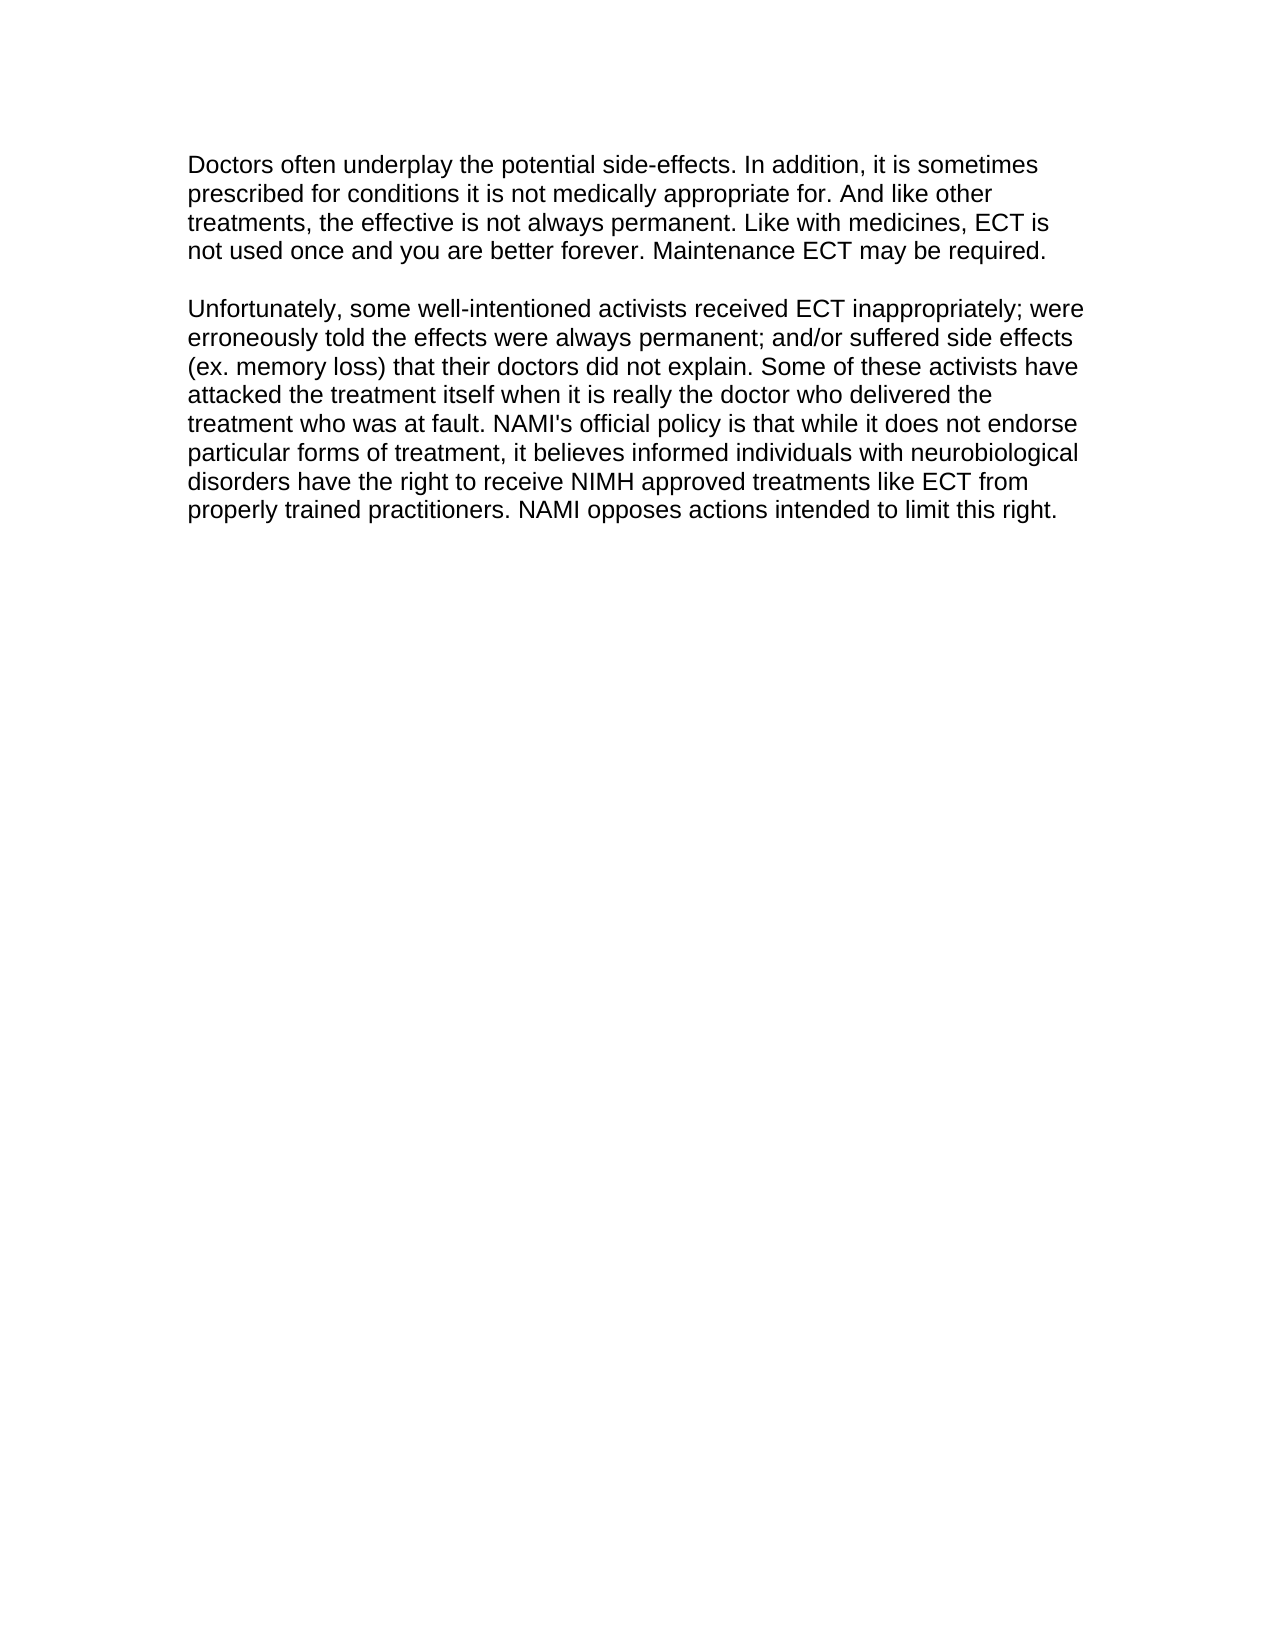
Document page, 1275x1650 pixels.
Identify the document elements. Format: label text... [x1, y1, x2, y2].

text Doctors often underplay the potential side-effects. In addition, it is sometimes prescribed for conditions it is not medically appropriate for. And like other treatments, the effective is not always permanent. Like with medicines, ECT is not used once and you are better forever. Maintenance ECT may be required. [187, 150, 1087, 265]
text Unfortunately, some well-intentioned activists received ECT inappropriately; were erroneously told the effects were always permanent; and/or suffered side effects (ex. memory loss) that their doctors did not explain. Some of these activists have attacked the treatment itself when it is really the doctor who delivered the treatment who was at fault. NAMI's official policy is that while it does not endorse particular forms of treatment, it believes informed individuals with neurobiological disorders have the right to receive NIMH approved treatments like ECT from properly trained practitioners. NAMI opposes actions intended to limit this right. [187, 294, 1087, 524]
